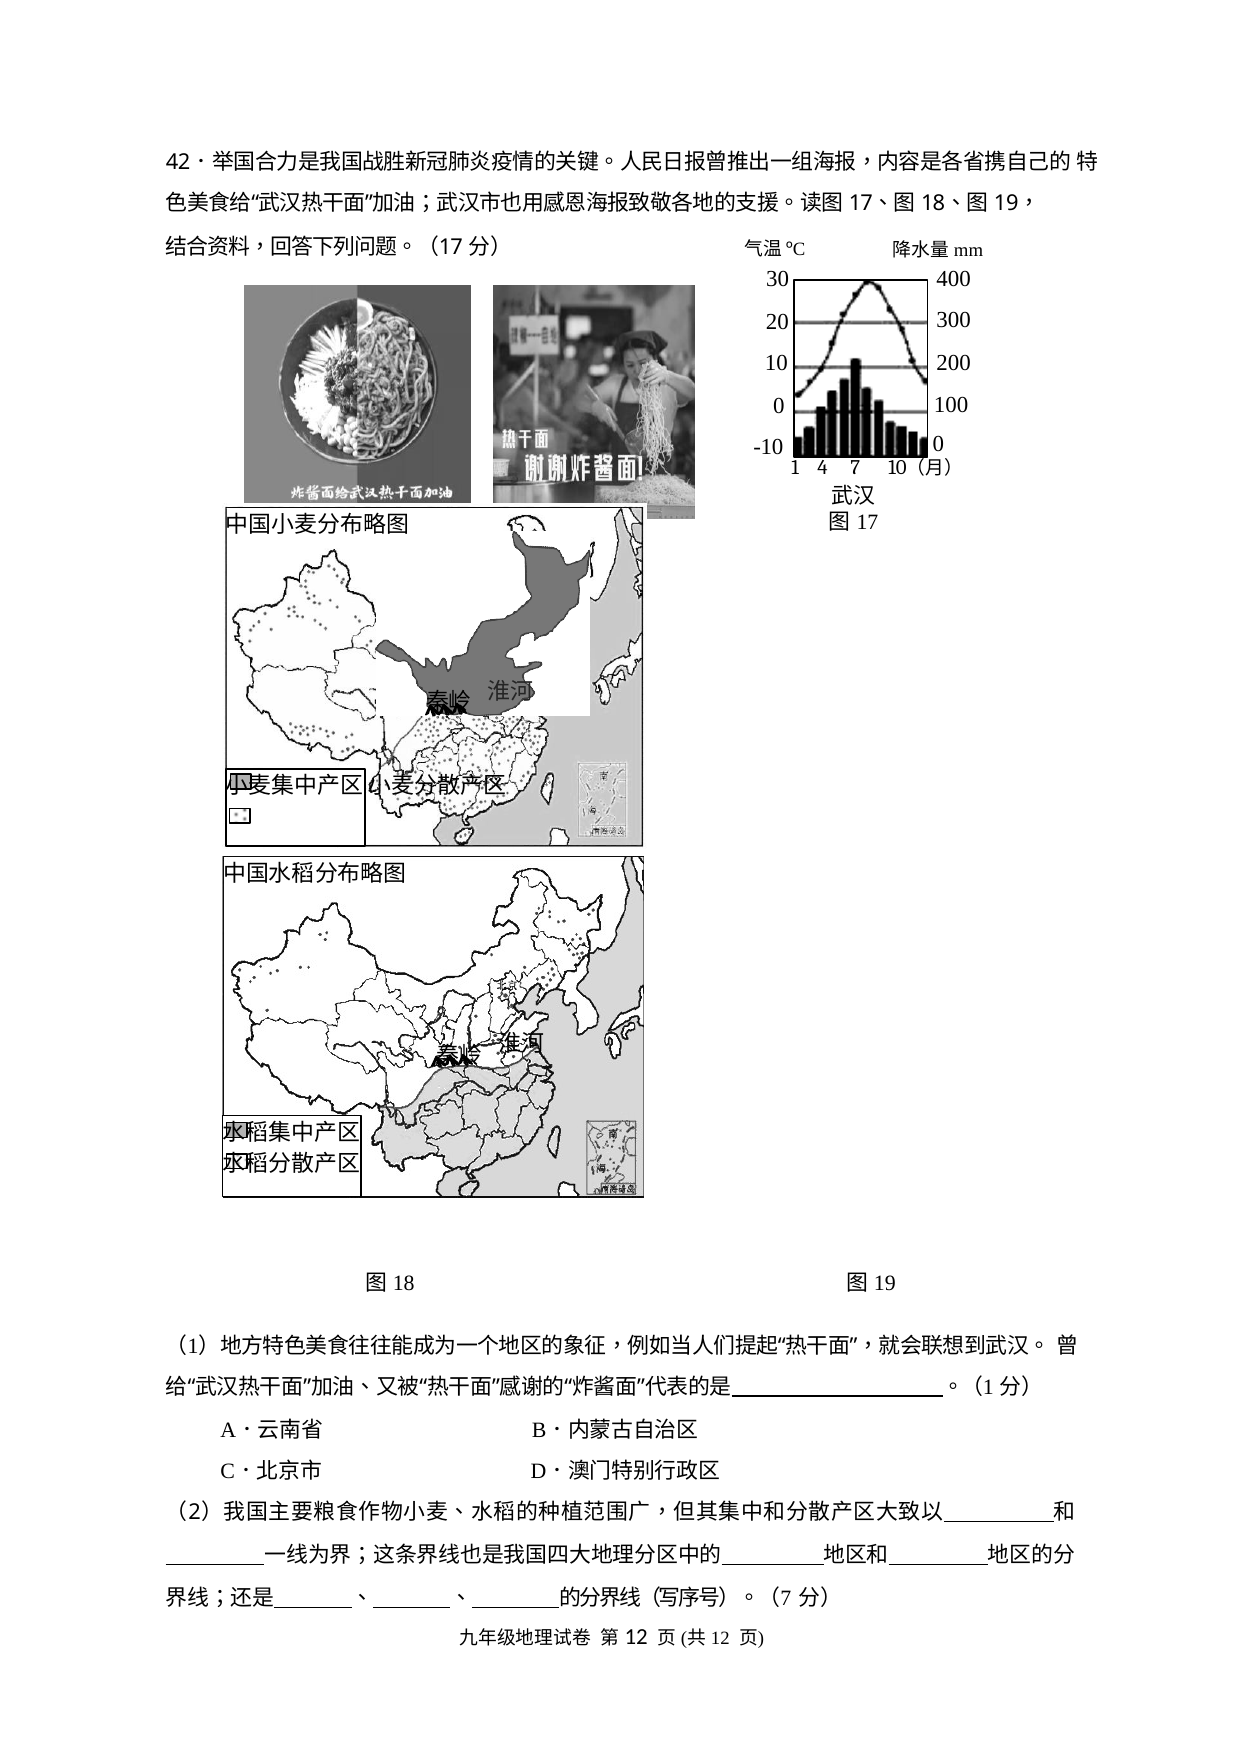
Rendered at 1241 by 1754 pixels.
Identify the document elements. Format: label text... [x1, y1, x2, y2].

text 42．举国合力是我国战胜新冠肺炎疫情的关键。人民日报曾推出一组海报，内容是各省携自己的 特色美食给“武汉热干面”加油；武汉市也用感恩海报致敬各地的支援。读图 17、图 18、图 19， [166, 146, 1098, 217]
text 图 19 [643, 1267, 1098, 1296]
table_header 气温ºC 30 [628, 228, 848, 301]
table_cell 20 [628, 301, 848, 344]
text （2）我国主要粮食作物小麦、水稻的种植范围广，但其集中和分散产区大致以 和 [166, 1496, 1098, 1526]
table_cell 200 [849, 344, 988, 386]
table_header 结合资料，回答下列问题。（17 分） [160, 228, 628, 301]
text C．北京市 D．澳门特别行政区 [220, 1455, 1098, 1485]
table_header 降水量 mm 400 [849, 228, 988, 301]
text A．云南省 B．内蒙古自治区 [220, 1414, 1098, 1443]
text 图 18 [148, 1267, 414, 1296]
table_cell [160, 301, 628, 344]
picture [222, 856, 644, 1198]
picture [227, 1155, 233, 1168]
text （1）地方特色美食往往能成为一个地区的象征，例如当人们提起“热干面”，就会联想到武汉。 曾给“武汉热干面”加油、又被“热干面”感谢的“炸酱面”代表的是 。（1 分） [166, 1329, 1085, 1400]
text 一线为界；这条界线也是我国四大地理分区中的 地区和 地区的分 界线；还是 、 、 的分界线（写序号）。（7 分） [166, 1539, 1076, 1612]
table_cell 10 [628, 344, 848, 386]
text 1 4 7 10（月） [791, 456, 1098, 479]
text 0 [787, 433, 1089, 456]
picture [222, 459, 695, 851]
picture [244, 429, 471, 433]
picture [795, 281, 927, 433]
text -10 [148, 433, 783, 459]
table_cell 300 [849, 301, 988, 344]
table_cell [160, 344, 628, 386]
table_cell [160, 386, 628, 429]
text 武汉 图 17 [829, 482, 895, 535]
table_cell 0 [628, 386, 848, 429]
table_cell 100 [849, 386, 988, 429]
picture [234, 1155, 246, 1168]
picture [493, 429, 695, 433]
